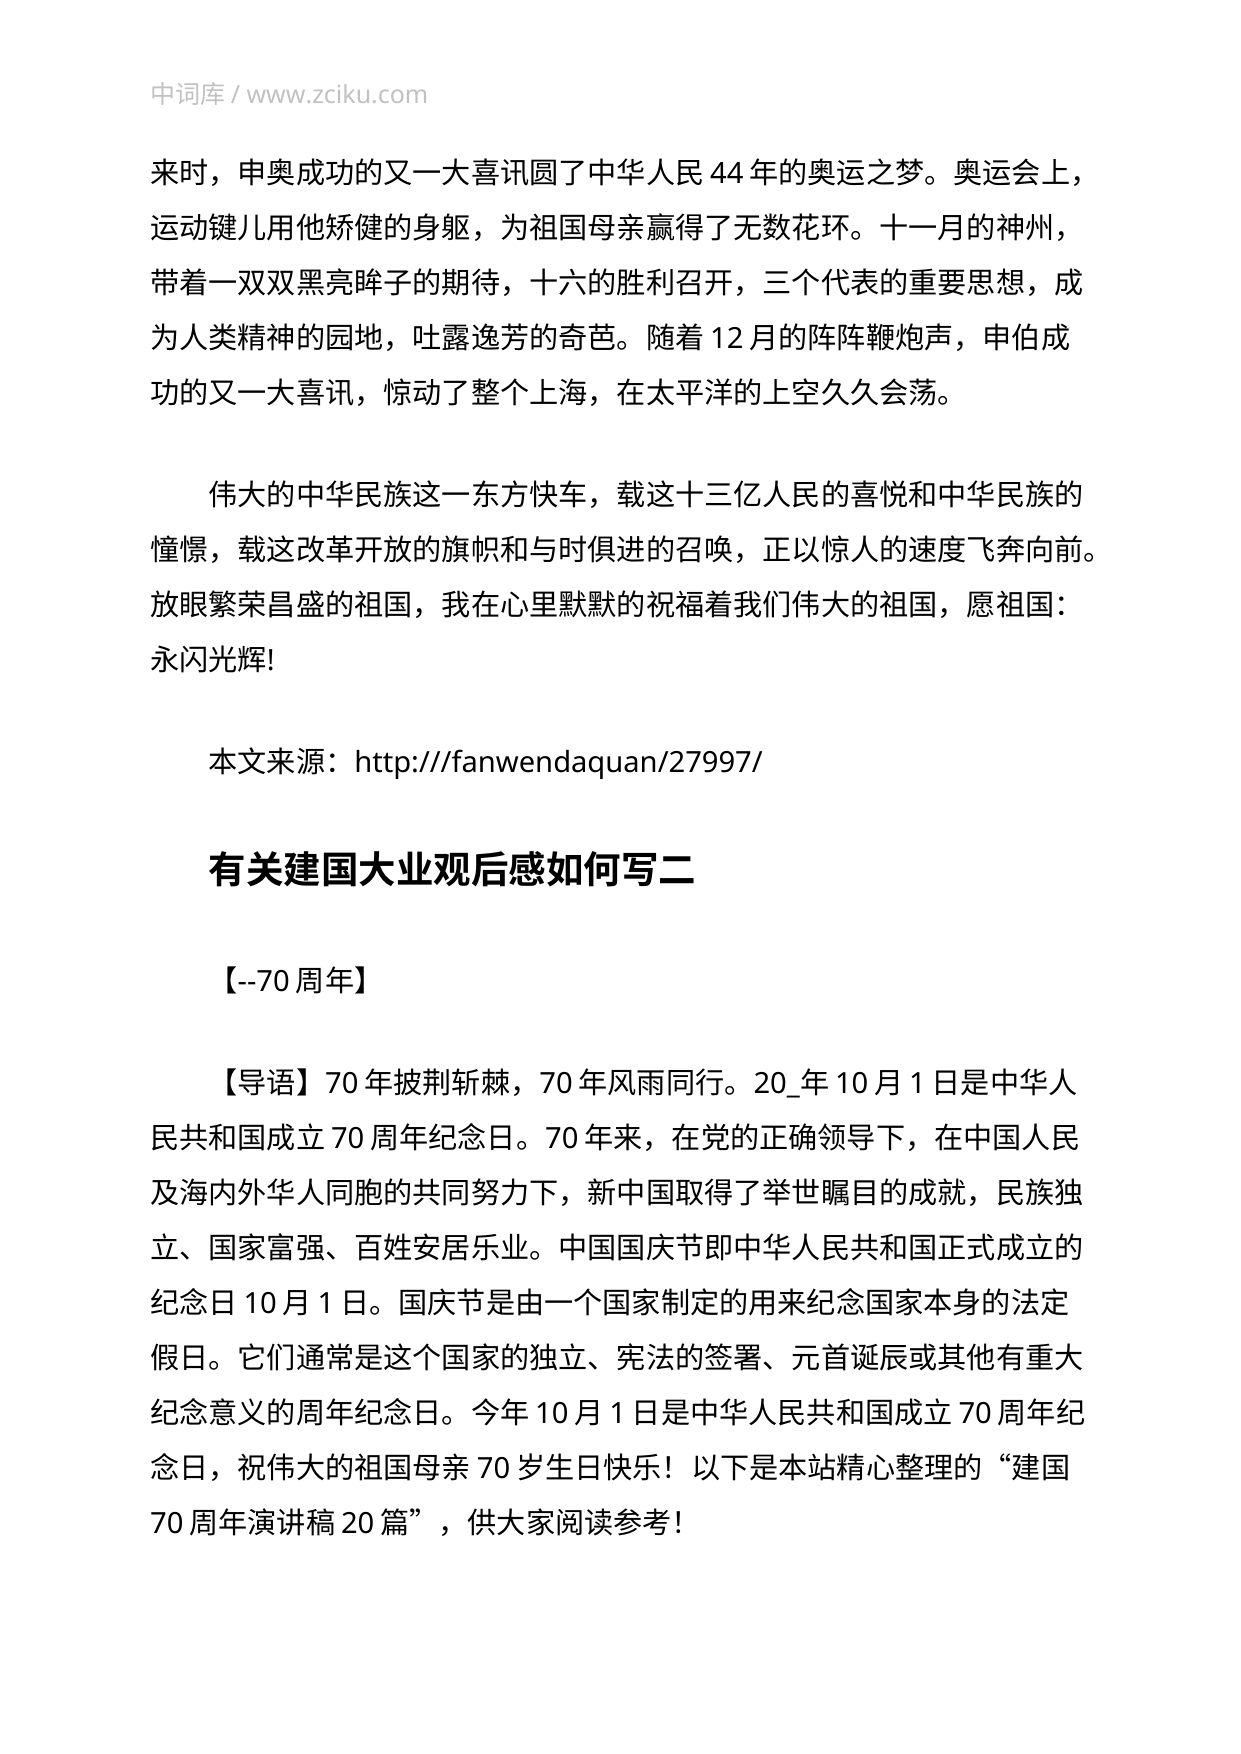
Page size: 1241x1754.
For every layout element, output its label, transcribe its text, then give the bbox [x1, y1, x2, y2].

text 【--70周年】 [150, 958, 1090, 1000]
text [150, 150, 1090, 412]
text 伟大的中华民族这一东方快车，载这十三亿人民的喜悦和中华民族的憧憬，载这改革开放的旗帜和与时俱进的召唤，正以惊人的速度飞奔向前。放眼繁荣昌盛的祖国，我在心里默默的祝福着我们伟大的祖国，愿祖国：永闪光辉! [150, 472, 1090, 679]
text 本文来源：http:///fanwendaquan/27997/ [150, 738, 1090, 781]
text 有关建国大业观后感如何写二 [150, 840, 1090, 894]
text 【导语】70年披荆斩棘，70年风雨同行。20_年10月1日是中华人民共和国成立70周年纪念日。70年来，在党的正确领导下，在中国人民及海内外华人同胞的共同努力下，新中国取得了举世瞩目的成就，民族独立、国家富强、百姓安居乐业。中国国庆节即中华人民共和国正式成立的纪念日10月1日。国庆节是由一个国家制定的用来纪念国家本身的法定假日。它们通常是这个国家的独立、宪法的签署、元首诞辰或其他有重大纪念意义的周年纪念日。今年10月1日是中华人民共和国成立70周年纪念日，祝伟大的祖国母亲70岁生日快乐！以下是本站精心整理的“建国70周年演讲稿20篇”，供大家阅读参考！ [150, 1059, 1090, 1542]
